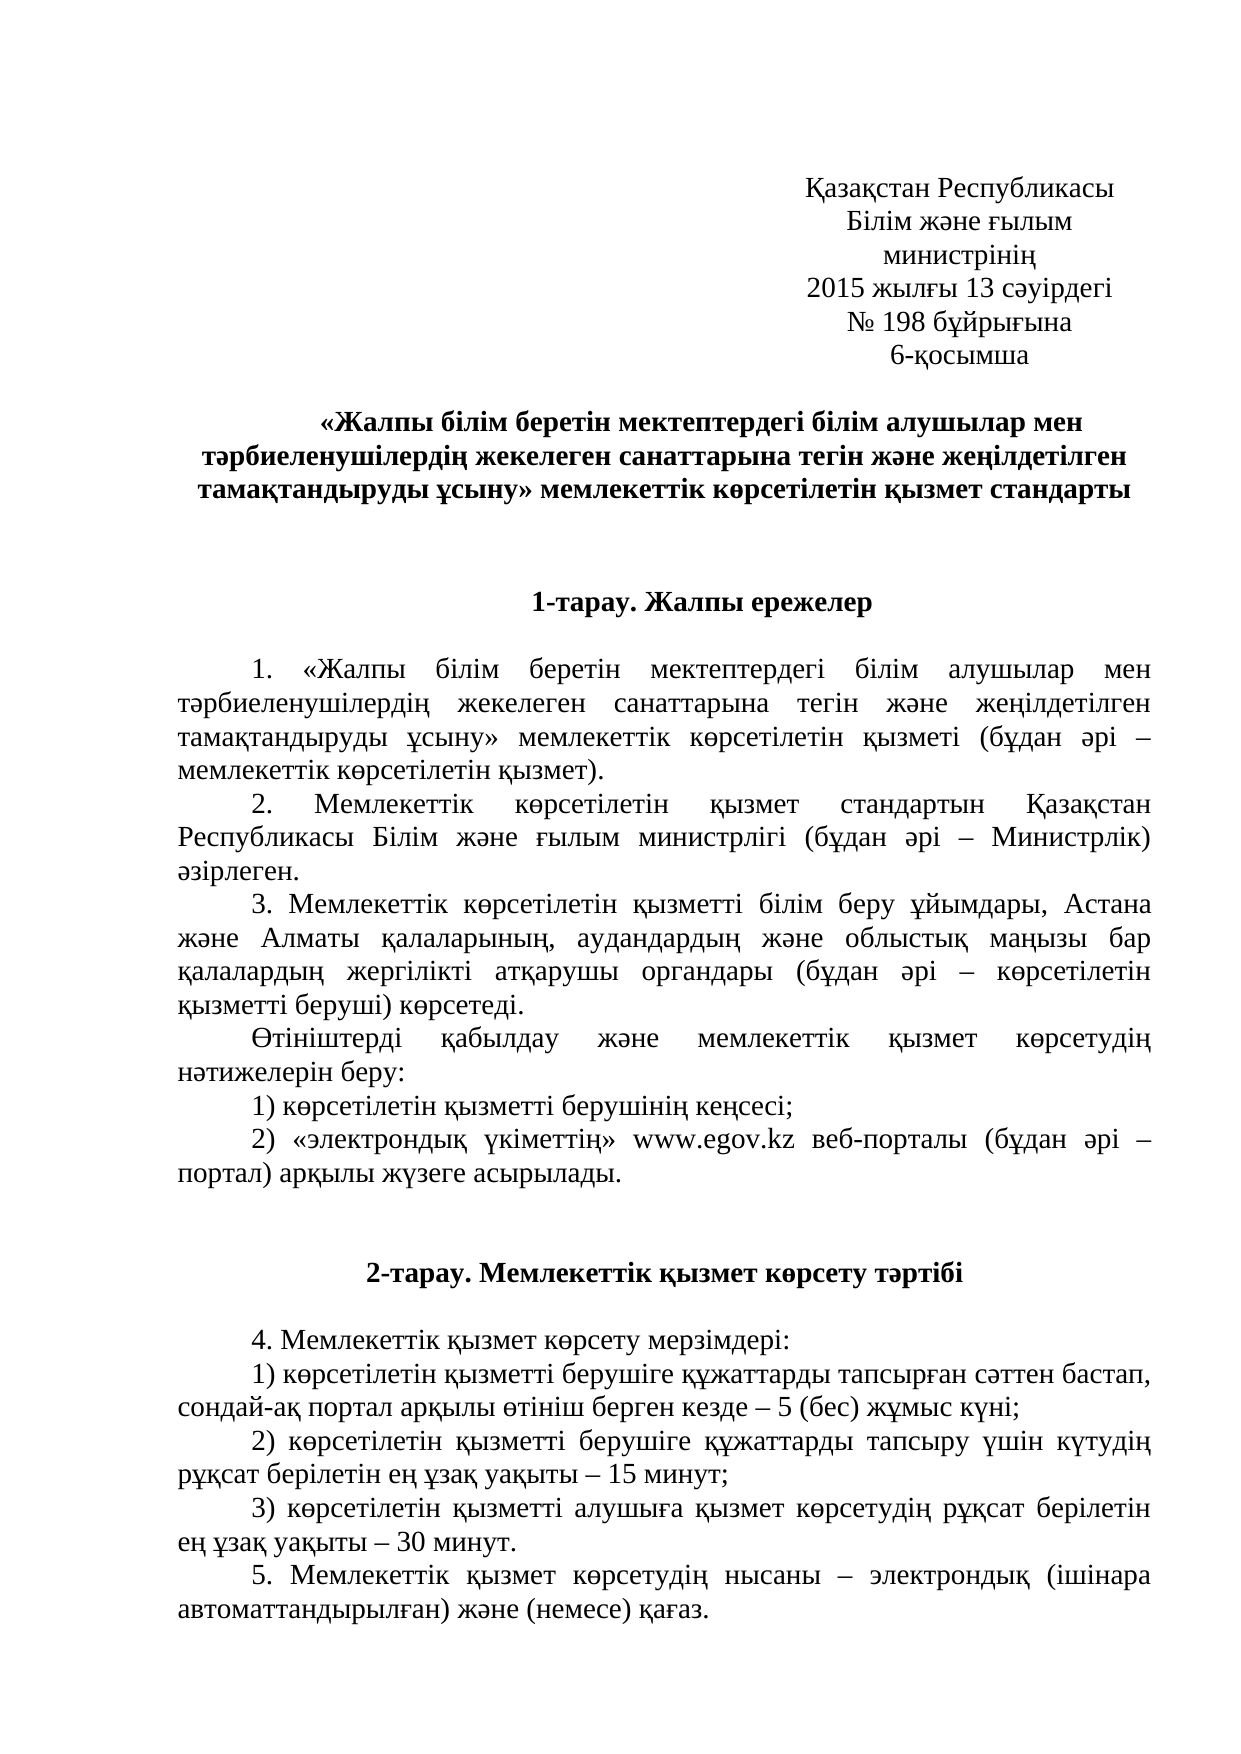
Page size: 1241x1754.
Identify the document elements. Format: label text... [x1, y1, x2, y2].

text 3. Мемлекеттік көрсетілетін қызметті білім беру ұйымдары, Астана және Алматы қалаларының, аудандардың және облыстық маңызы бар қалалардың жергілікті атқарушы органдары (бұдан әрі – көрсетілетін қызметті беруші) көрсетеді. [177, 886, 1152, 1021]
text 2015 жылғы 13 cәуірдегі [693, 270, 1152, 304]
text Өтініштерді қабылдау және мемлекеттік қызмет көрсетудің нәтижелерін беру: [177, 1021, 1152, 1088]
text «Жалпы білім беретін мектептердегі білім алушылар мен тәрбиеленушілердің жекелеген санаттарына тегін және жеңілдетілген тамақтандыруды ұсыну» мемлекеттік көрсетілетін қызмет стандарты [177, 404, 1152, 505]
list 1-тарау. Жалпы ережелер [252, 584, 1152, 618]
text 1) көрсетілетін қызметті берушіге құжаттарды тапсырған сәттен бастап, сондай-ақ портал арқылы өтініш берген кезде – 5 (бес) жұмыс күні; [177, 1356, 1152, 1423]
text 6-қосымша [693, 337, 1152, 371]
text 5. Мемлекеттік қызмет көрсетудің нысаны – электрондық (ішінара автоматтандырылған) және (немесе) қағаз. [177, 1557, 1152, 1624]
text 1. «Жалпы білім беретін мектептердегі білім алушылар мен тәрбиеленушілердің жекелеген санаттарына тегін және жеңілдетілген тамақтандыруды ұсыну» мемлекеттік көрсетілетін қызметі (бұдан әрі – мемлекеттік көрсетілетін қызмет). [177, 652, 1152, 786]
text 3) көрсетілетін қызметті алушыға қызмет көрсетудің рұқсат берілетін ең ұзақ уақыты – 30 минут. [177, 1490, 1152, 1557]
text Білім және ғылым [693, 203, 1152, 237]
text 2) көрсетілетін қызметті берушіге құжаттарды тапсыру үшін күтудің рұқсат берілетін ең ұзақ уақыты – 15 минут; [177, 1423, 1152, 1490]
text 1) көрсетілетін қызметті берушінің кеңсесі; [177, 1088, 1152, 1121]
text министрінің [693, 237, 1152, 270]
text 2-тарау. Мемлекеттік қызмет көрсету тәртібі [177, 1255, 1152, 1289]
text 4. Мемлекеттік қызмет көрсету мерзімдері: [177, 1322, 1152, 1356]
text Қазақстан Республикасы [693, 170, 1152, 203]
text № 198 бұйрығына [693, 304, 1152, 337]
text 2) «электрондық үкіметтің» www.egov.kz веб-порталы (бұдан әрі – портал) арқылы жүзеге асырылады. [177, 1121, 1152, 1188]
text 2. Мемлекеттік көрсетілетін қызмет стандартын Қазақстан Республикасы Білім және ғылым министрлігі (бұдан әрі – Министрлік) әзірлеген. [177, 786, 1152, 886]
